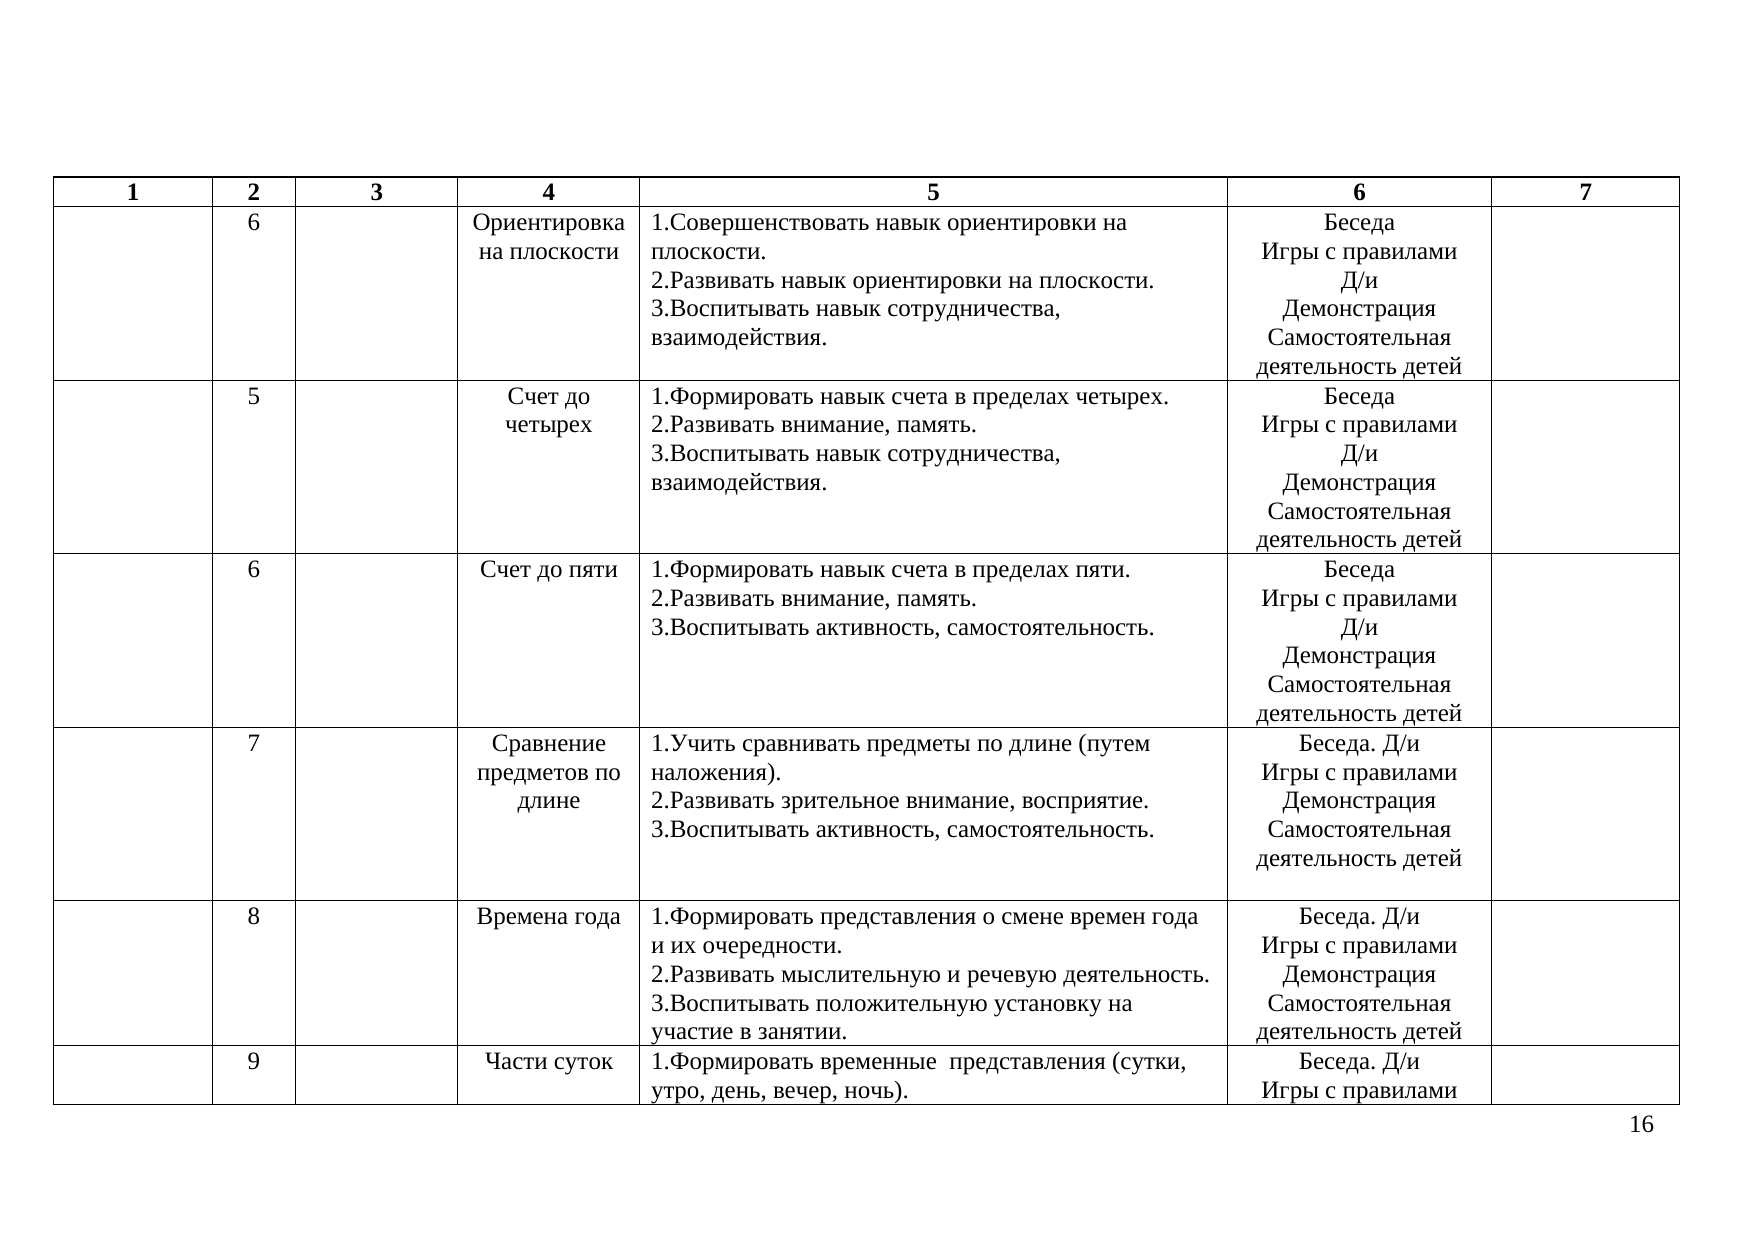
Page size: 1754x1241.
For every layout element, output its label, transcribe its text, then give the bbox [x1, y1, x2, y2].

table_cell [54, 728, 212, 900]
table_cell 1.Учить сравнивать предметы по длине (путем наложения). 2.Развивать зрительное внимание, восприятие. 3.Воспитывать активность, самостоятельность. [640, 728, 1227, 900]
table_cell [1228, 1046, 1491, 1104]
table_header 1 [54, 178, 212, 206]
table_cell [54, 901, 212, 1045]
table_cell Беседа Игры с правилами Д/и Демонстрация Самостоятельная деятельность детей [1228, 207, 1491, 380]
table_header 6 [1228, 178, 1491, 206]
table_header 4 [458, 178, 639, 206]
table_cell 5 [213, 381, 295, 553]
table_cell 6 [213, 207, 295, 380]
table_cell 7 [213, 728, 295, 900]
table_cell 1.Совершенствовать навык ориентировки на плоскости. 2.Развивать навык ориентировки на плоскости. 3.Воспитывать навык сотрудничества, взаимодействия. [640, 207, 1227, 380]
table_cell [1492, 207, 1679, 380]
table_cell [296, 381, 457, 553]
table_cell Счет до пяти [458, 554, 639, 727]
table_cell [54, 554, 212, 727]
table_header 7 [1492, 178, 1679, 206]
table_cell [1492, 554, 1679, 727]
table_header 2 [213, 178, 295, 206]
table_cell [296, 554, 457, 727]
table_cell Беседа Игры с правилами Д/и Демонстрация Самостоятельная деятельность детей [1228, 554, 1491, 727]
table_cell Счет до четырех [458, 381, 639, 553]
table_header 5 [640, 178, 1227, 206]
table_header 3 [296, 178, 457, 206]
table_cell [296, 207, 457, 380]
table_cell Времена года [458, 901, 639, 1045]
table_cell [1492, 1046, 1679, 1104]
table_cell 1.Формировать представления о смене времен года и их очередности. 2.Развивать мыслительную и речевую деятельность. 3.Воспитывать положительную установку на участие в занятии. [640, 901, 1227, 1045]
table_cell Части суток [458, 1046, 639, 1104]
table_cell [296, 901, 457, 1045]
table_cell [54, 1046, 212, 1104]
table_cell Беседа. Д/и Игры с правилами Демонстрация Самостоятельная деятельность детей [1228, 728, 1491, 900]
table_cell Ориентировка на плоскости [458, 207, 639, 380]
table_cell [1492, 381, 1679, 553]
table_cell 1.Формировать навык счета в пределах пяти. 2.Развивать внимание, память. 3.Воспитывать активность, самостоятельность. [640, 554, 1227, 727]
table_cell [640, 1046, 1227, 1104]
table_cell [296, 728, 457, 900]
table_cell Сравнение предметов по длине [458, 728, 639, 900]
table_cell [1492, 728, 1679, 900]
table_cell Беседа Игры с правилами Д/и Демонстрация Самостоятельная деятельность детей [1228, 381, 1491, 553]
table_cell [296, 1046, 457, 1104]
table_cell 1.Формировать навык счета в пределах четырех. 2.Развивать внимание, память. 3.Воспитывать навык сотрудничества, взаимодействия. [640, 381, 1227, 553]
table_cell [54, 207, 212, 380]
table_cell 8 [213, 901, 295, 1045]
table_cell 6 [213, 554, 295, 727]
table_cell [54, 381, 212, 553]
table_cell 9 [213, 1046, 295, 1104]
table_cell [1492, 901, 1679, 1045]
table_cell Беседа. Д/и Игры с правилами Демонстрация Самостоятельная деятельность детей [1228, 901, 1491, 1045]
